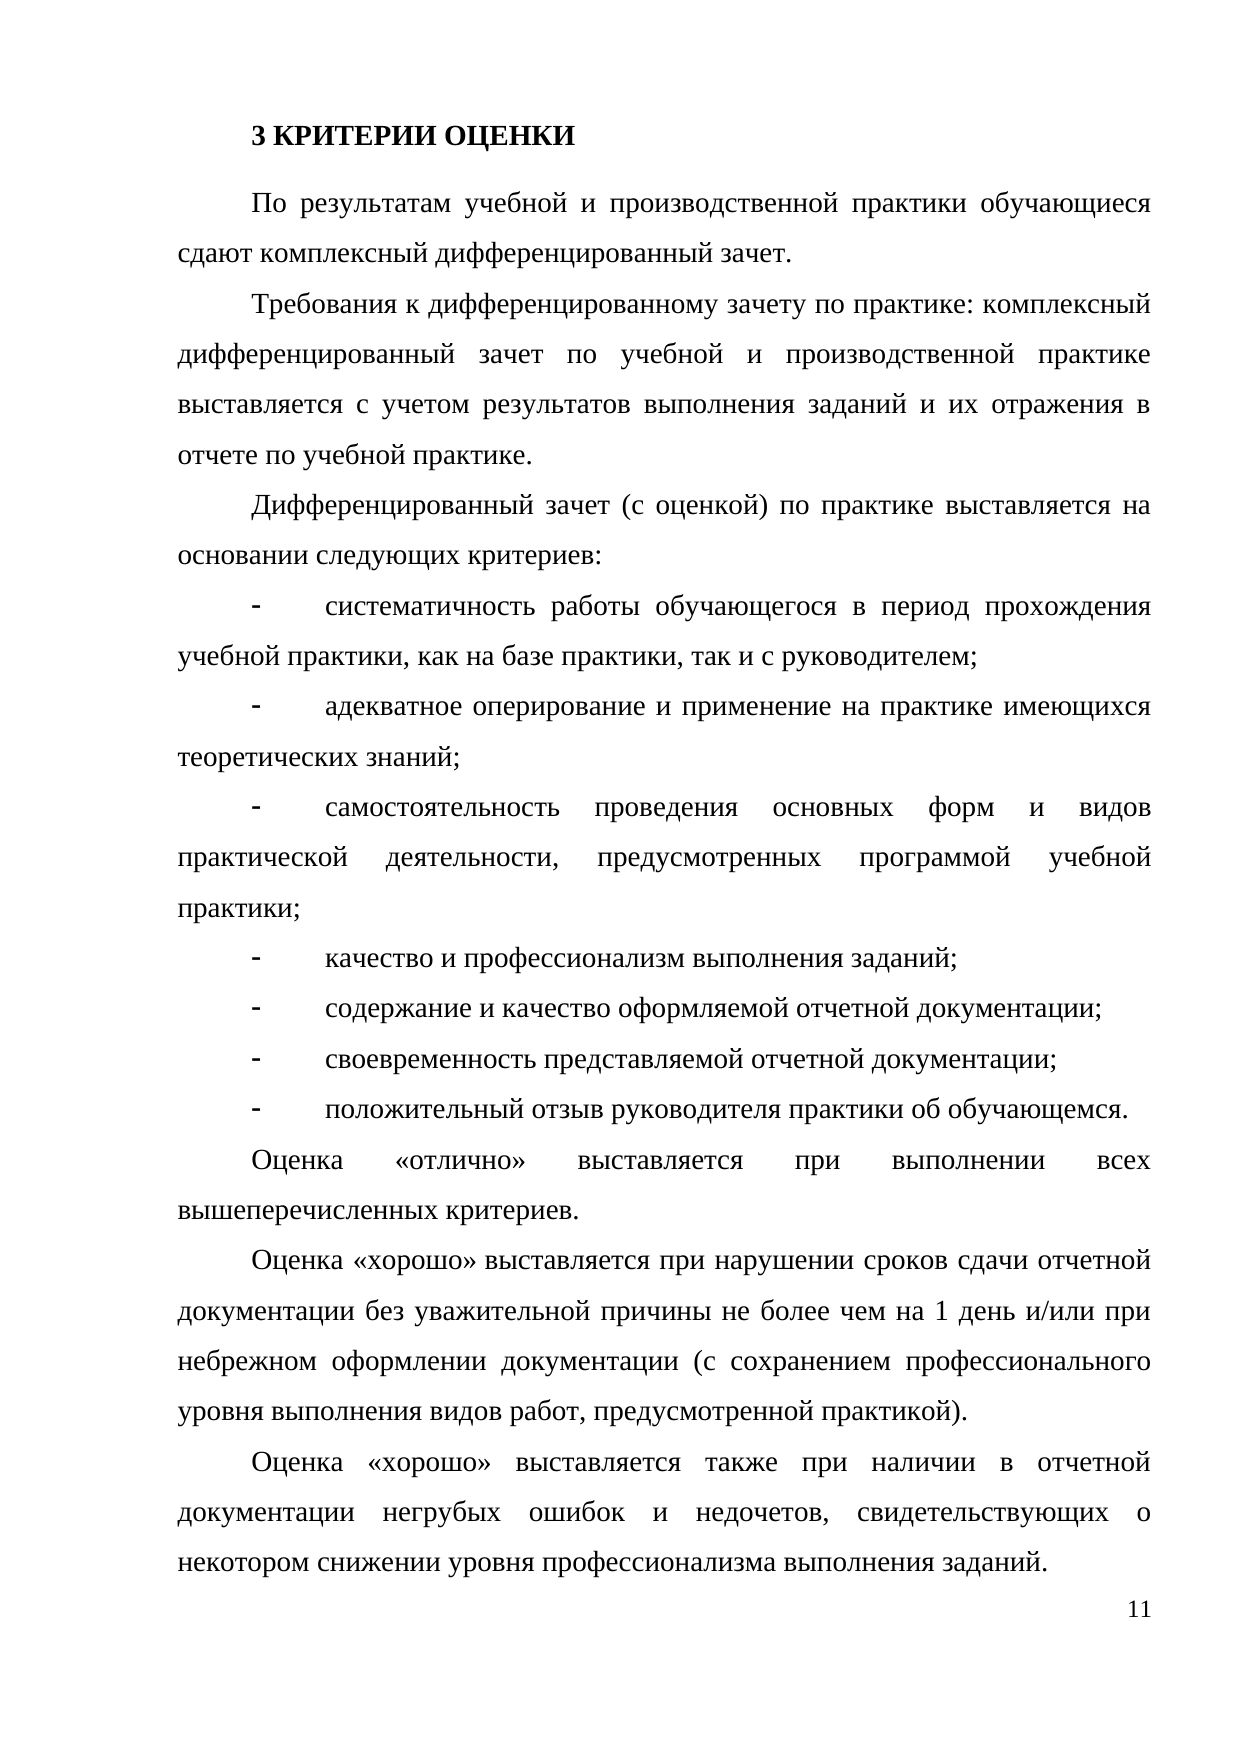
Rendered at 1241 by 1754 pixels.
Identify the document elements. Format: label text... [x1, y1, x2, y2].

text Оценка «отлично» выставляется при выполнении всех вышеперечисленных критериев. [177, 1142, 1152, 1226]
text По результатам учебной и производственной практики обучающиеся сдают комплексный дифференцированный зачет. [177, 185, 1152, 269]
list адекватное оперирование и применение на практике имеющихся теоретических знаний; [177, 688, 1152, 772]
list положительный отзыв руководителя практики об обучающемся. [177, 1091, 1152, 1125]
text Требования к дифференцированному зачету по практике: комплексный дифференцированный зачет по учебной и производственной практике выставляется с учетом результатов выполнения заданий и их отражения в отчете по учебной практике. [177, 286, 1152, 470]
text 3 КРИТЕРИИ ОЦЕНКИ [177, 118, 1152, 152]
list качество и профессионализм выполнения заданий; [177, 940, 1152, 974]
text Оценка «хорошо» выставляется при нарушении сроков сдачи отчетной документации без уважительной причины не более чем на 1 день и/или при небрежном оформлении документации (с сохранением профессионального уровня выполнения видов работ, предусмотренной практикой). [177, 1242, 1152, 1427]
list своевременность представляемой отчетной документации; [177, 1041, 1152, 1075]
list содержание и качество оформляемой отчетной документации; [177, 991, 1152, 1024]
text Оценка «хорошо» выставляется также при наличии в отчетной документации негрубых ошибок и недочетов, свидетельствующих о некотором снижении уровня профессионализма выполнения заданий. [177, 1444, 1152, 1578]
list систематичность работы обучающегося в период прохождения учебной практики, как на базе практики, так и с руководителем; [177, 588, 1152, 672]
list самостоятельность проведения основных форм и видов практической деятельности, предусмотренных программой учебной практики; [177, 789, 1152, 923]
text Дифференцированный зачет (с оценкой) по практике выставляется на основании следующих критериев: [177, 487, 1152, 571]
